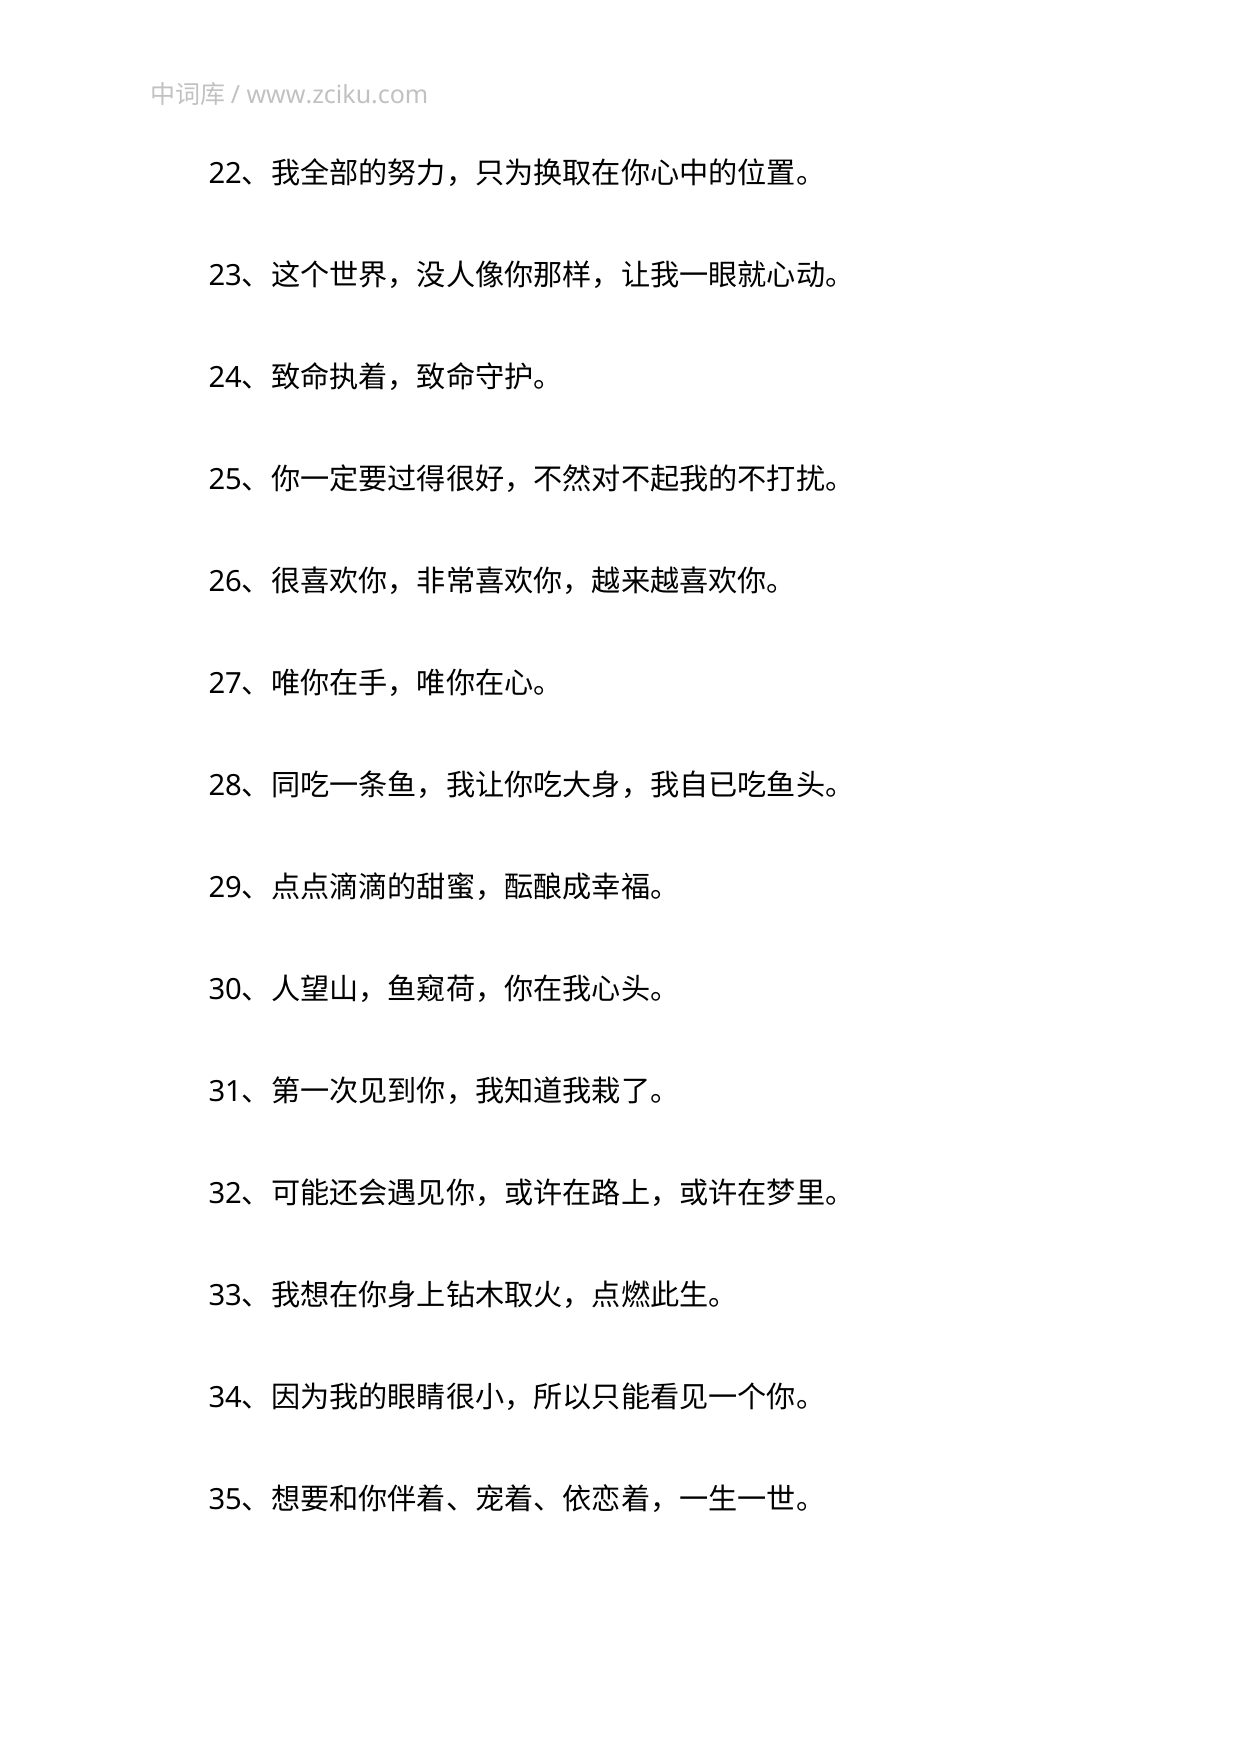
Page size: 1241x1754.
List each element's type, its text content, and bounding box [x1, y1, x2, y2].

text 34、因为我的眼睛很小，所以只能看见一个你。 [150, 1374, 1090, 1416]
text 28、同吃一条鱼，我让你吃大身，我自已吃鱼头。 [150, 762, 1090, 804]
text 25、你一定要过得很好，不然对不起我的不打扰。 [150, 456, 1090, 498]
text 27、唯你在手，唯你在心。 [150, 660, 1090, 702]
text 29、点点滴滴的甜蜜，酝酿成幸福。 [150, 864, 1090, 906]
text 33、我想在你身上钻木取火，点燃此生。 [150, 1272, 1090, 1314]
text 31、第一次见到你，我知道我栽了。 [150, 1068, 1090, 1110]
text 24、致命执着，致命守护。 [150, 354, 1090, 396]
text 23、这个世界，没人像你那样，让我一眼就心动。 [150, 252, 1090, 294]
text 35、想要和你伴着、宠着、依恋着，一生一世。 [150, 1476, 1090, 1518]
text 22、我全部的努力，只为换取在你心中的位置。 [150, 150, 1090, 192]
text 32、可能还会遇见你，或许在路上，或许在梦里。 [150, 1170, 1090, 1212]
text 30、人望山，鱼窥荷，你在我心头。 [150, 966, 1090, 1008]
text 26、很喜欢你，非常喜欢你，越来越喜欢你。 [150, 558, 1090, 600]
